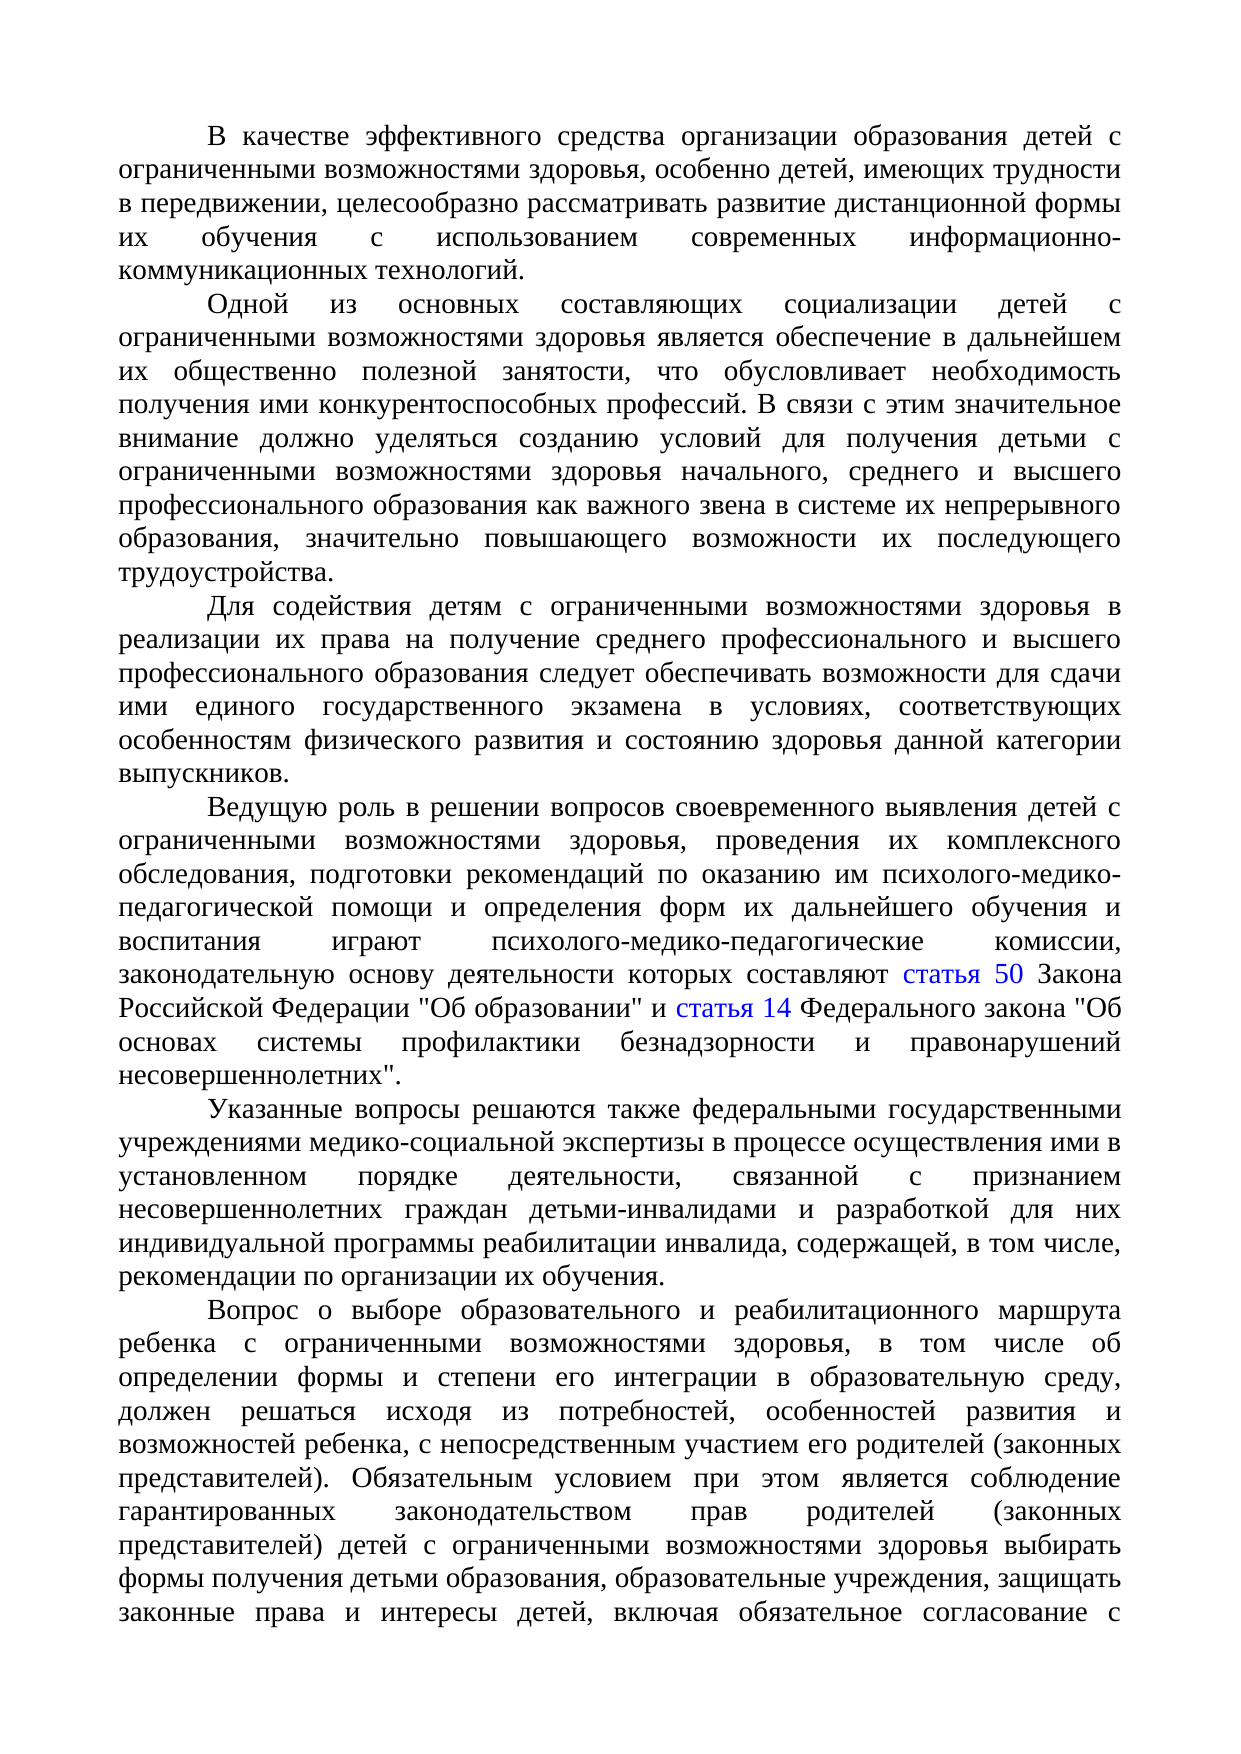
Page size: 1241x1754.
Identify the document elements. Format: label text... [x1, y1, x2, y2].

text Ведущую роль в решении вопросов своевременного выявления детей с ограниченными возможностями здоровья, проведения их комплексного обследования, подготовки рекомендаций по оказанию им психолого-медико-педагогической помощи и определения форм их дальнейшего обучения и воспитания играют психолого-медико-педагогические комиссии, законодательную основу деятельности которых составляют статья 50 Закона Российской Федерации "Об образовании" и статья 14 Федерального закона "Об основах системы профилактики безнадзорности и правонарушений несовершеннолетних". [118, 789, 1122, 1091]
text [118, 1292, 1122, 1627]
text Указанные вопросы решаются также федеральными государственными учреждениями медико-социальной экспертизы в процессе осуществления ими в установленном порядке деятельности, связанной с признанием несовершеннолетних граждан детьми-инвалидами и разработкой для них индивидуальной программы реабилитации инвалида, содержащей, в том числе, рекомендации по организации их обучения. [118, 1091, 1122, 1292]
text Одной из основных составляющих социализации детей с ограниченными возможностями здоровья является обеспечение в дальнейшем их общественно полезной занятости, что обусловливает необходимость получения ими конкурентоспособных профессий. В связи с этим значительное внимание должно уделяться созданию условий для получения детьми с ограниченными возможностями здоровья начального, среднего и высшего профессионального образования как важного звена в системе их непрерывного образования, значительно повышающего возможности их последующего трудоустройства. [118, 286, 1122, 588]
text В качестве эффективного средства организации образования детей с ограниченными возможностями здоровья, особенно детей, имеющих трудности в передвижении, целесообразно рассматривать развитие дистанционной формы их обучения с использованием современных информационно-коммуникационных технологий. [118, 118, 1122, 286]
text Для содействия детям с ограниченными возможностями здоровья в реализации их права на получение среднего профессионального и высшего профессионального образования следует обеспечивать возможности для сдачи ими единого государственного экзамена в условиях, соответствующих особенностям физического развития и состоянию здоровья данной категории выпускников. [118, 588, 1122, 789]
